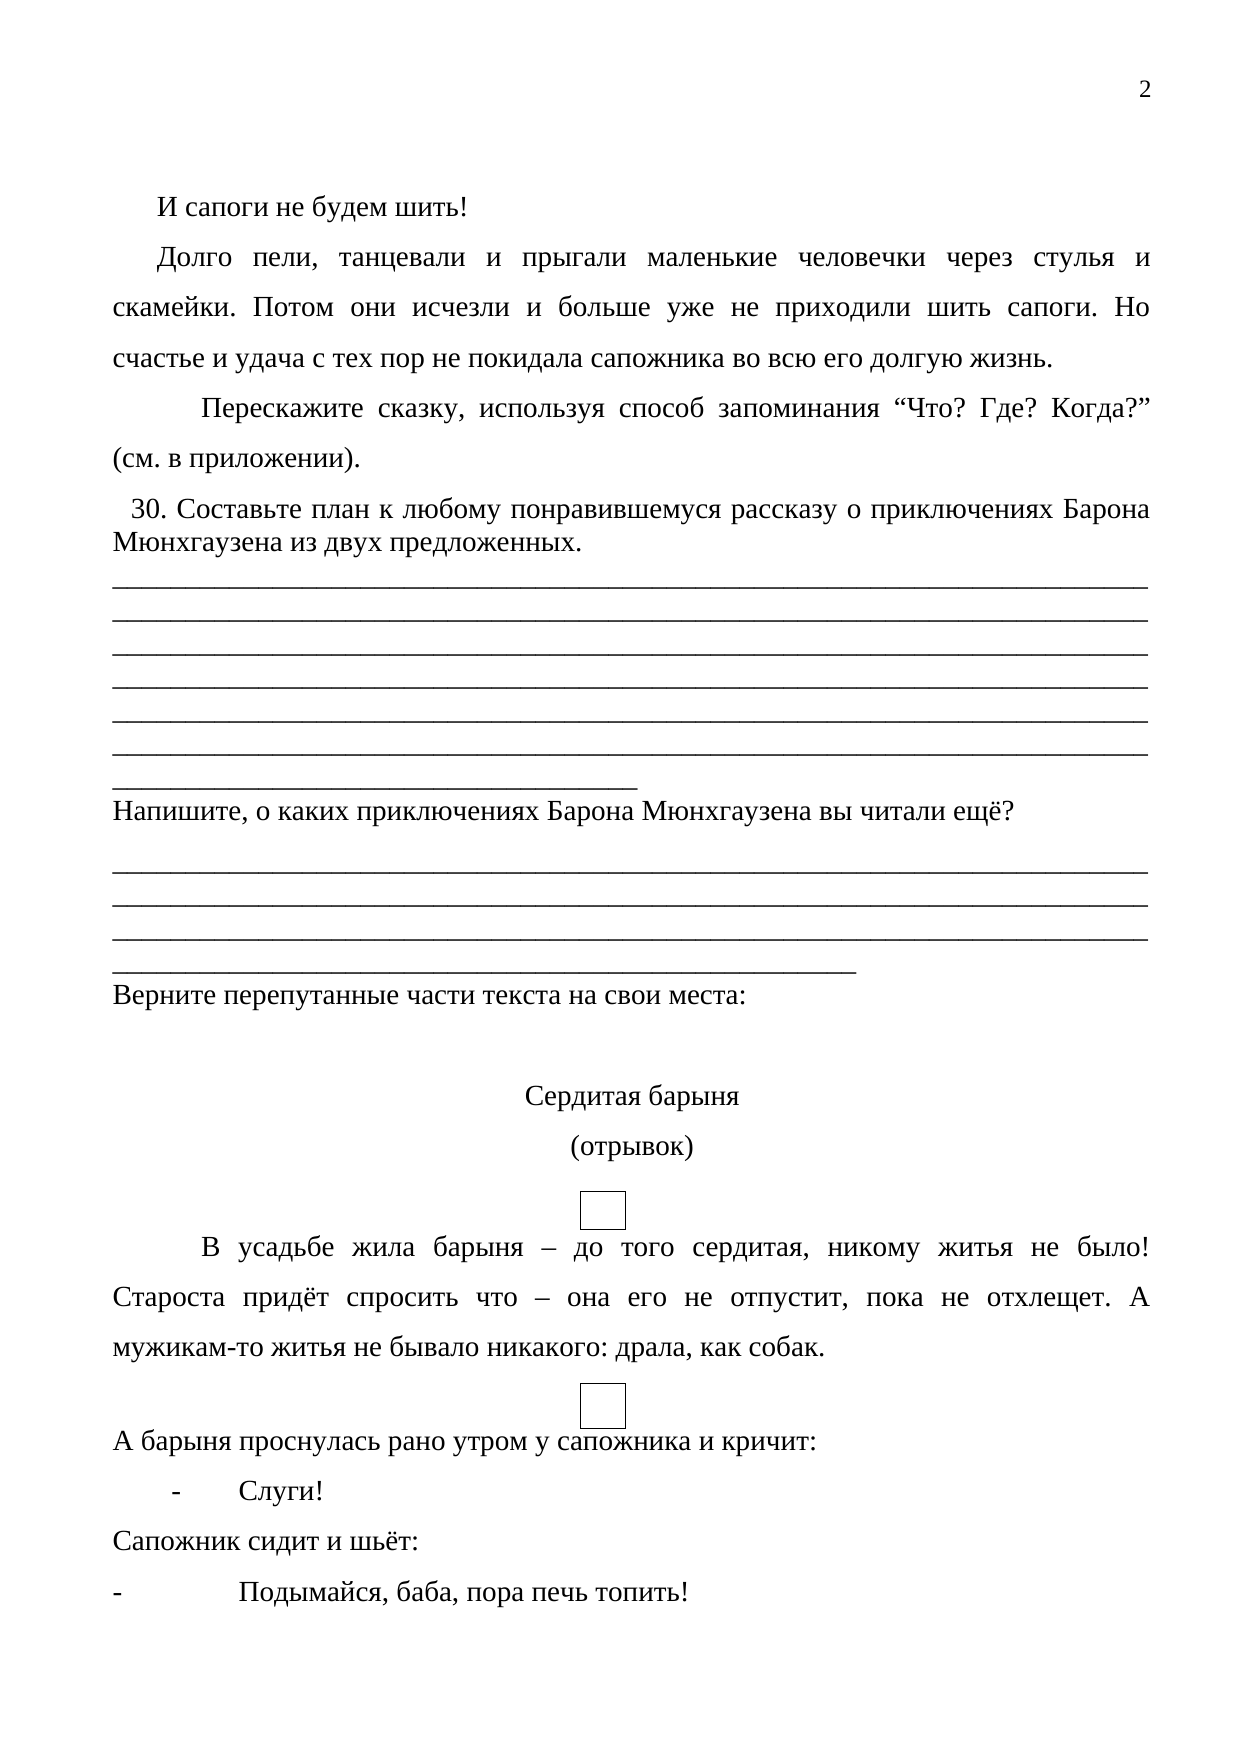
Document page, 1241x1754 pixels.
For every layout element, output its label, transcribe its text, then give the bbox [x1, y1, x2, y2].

list Подымайся, баба, пора печь топить! [112, 1574, 1152, 1607]
text В усадьбе жила барыня – до того сердитая, никому житья не было! Староста придёт спросить что – она его не отпустит, пока не отхлещет. А мужикам-то житья не бывало никакого: драла, как собак. [112, 1229, 1152, 1363]
text А барыня проснулась рано утром у сапожника и кричит: [112, 1423, 1152, 1456]
text Перескажите сказку, используя способ запоминания “Что? Где? Когда?” (см. в приложении). [112, 390, 1152, 474]
subtitle Сердитая барыня [112, 1078, 1152, 1111]
list Слуги! [171, 1473, 1152, 1507]
text ______________________________________________________________________________________________________________________________________________________________________________________________________________________________________________________________________________________________________________________________________________________________________________________________________________________________________________________________________________ [112, 558, 1152, 793]
subtitle Напишите, о каких приключениях Барона Мюнхгаузена вы читали ещё? [112, 793, 1152, 826]
text (отрывок) [112, 1128, 1152, 1162]
text Долго пели, танцевали и прыгали маленькие человечки через стулья и скамейки. Потом они исчезли и больше уже не приходили шить сапоги. Но счастье и удача с тех пор не покидала сапожника во всю его долгую жизнь. [112, 239, 1152, 373]
text ________________________________________________________________________________________________________________________________________________________________________________________________________________________________________________________________________ [112, 843, 1152, 977]
text Сапожник сидит и шьёт: [112, 1523, 1152, 1557]
text 30. Составьте план к любому понравившемуся рассказу о приключениях Барона Мюнхгаузена из двух предложенных. [112, 491, 1152, 558]
text И сапоги не будем шить! [157, 189, 1152, 222]
text Верните перепутанные части текста на свои места: [112, 977, 1152, 1011]
